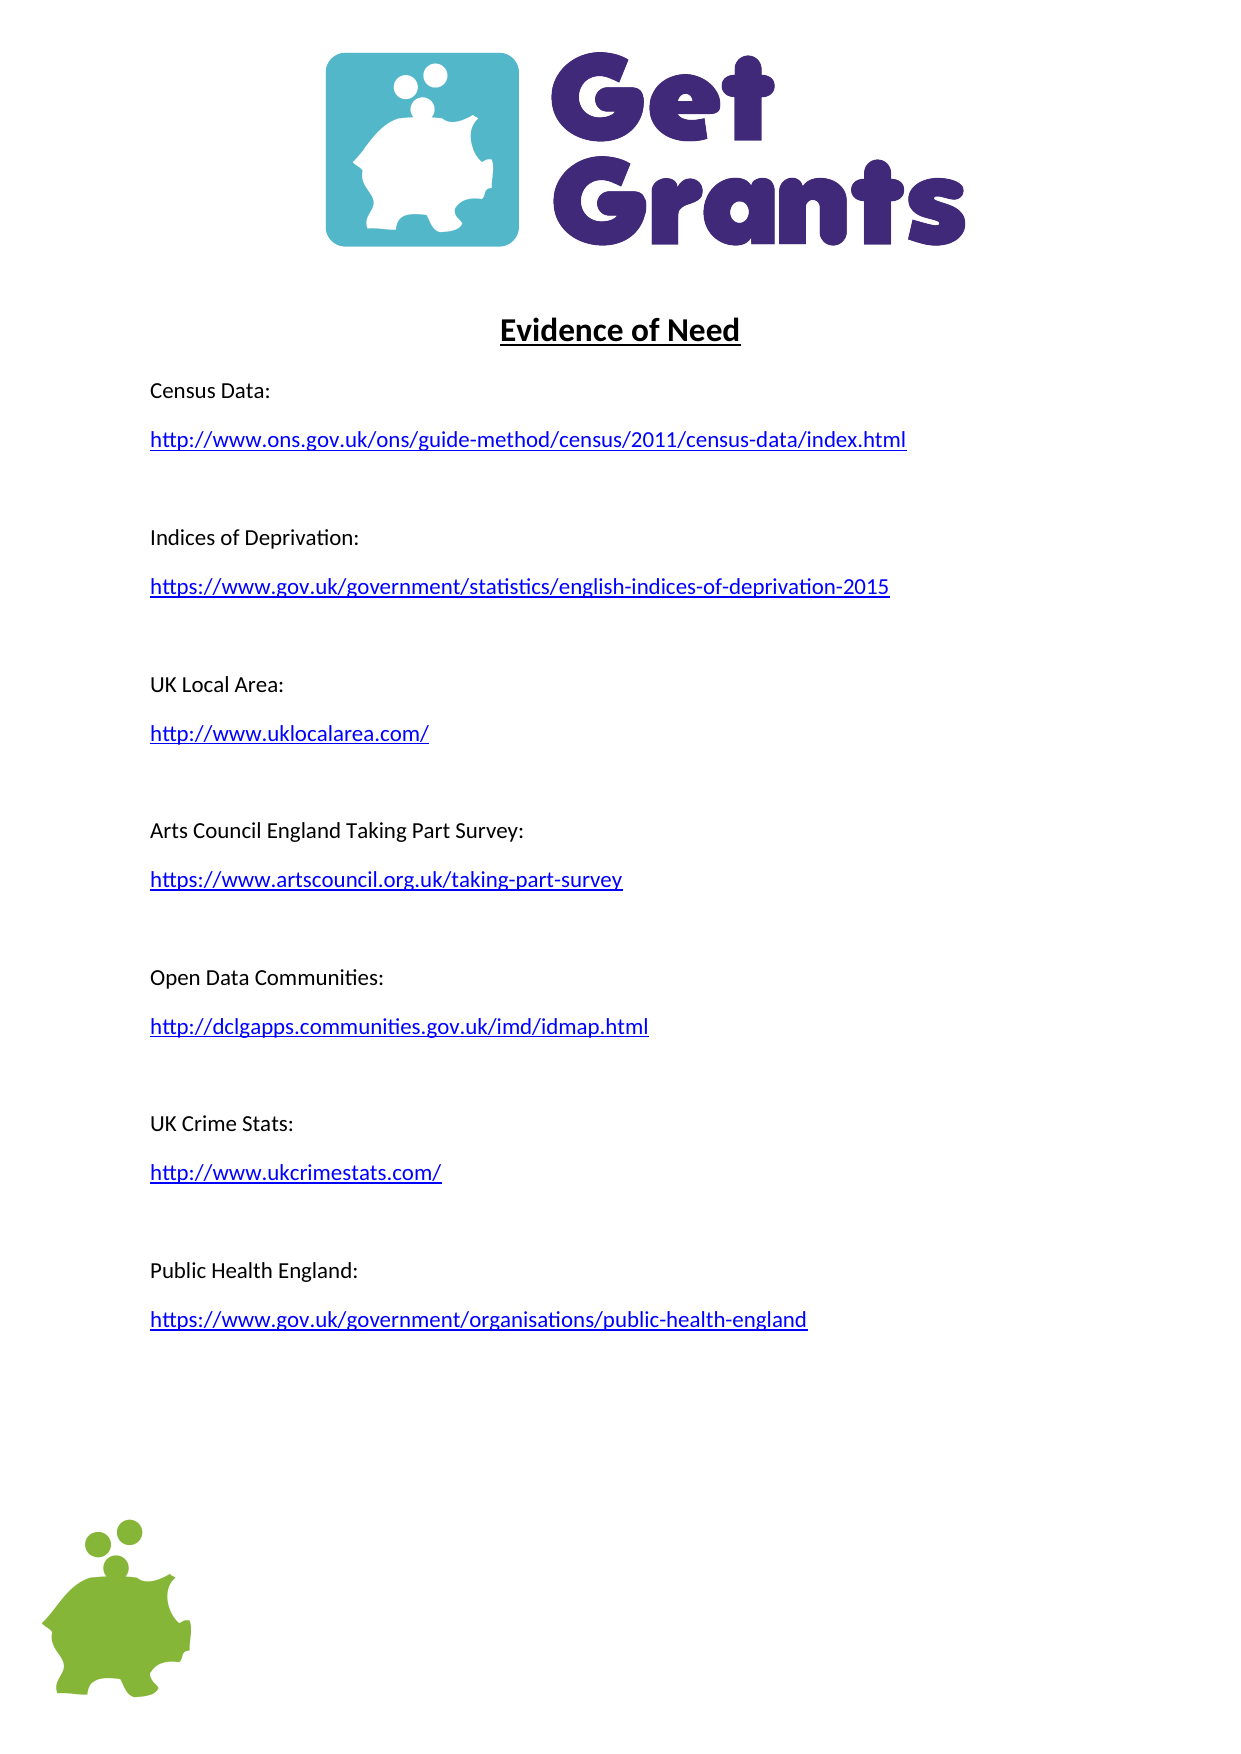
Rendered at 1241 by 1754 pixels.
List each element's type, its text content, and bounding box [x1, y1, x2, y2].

text http://dclgapps.communities.gov.uk/imd/idmap.html [150, 1012, 1090, 1040]
text http://www.ukcrimestats.com/ [150, 1158, 1090, 1186]
text Evidence of Need [150, 309, 1090, 350]
picture [34, 1513, 209, 1699]
text https://www.artscouncil.org.uk/taking-part-survey [150, 865, 1090, 893]
text Indices of Deprivation: [150, 523, 1090, 551]
text Open Data Communities: [150, 963, 1090, 991]
text Arts Council England Taking Part Survey: [150, 816, 1090, 844]
picture [318, 46, 972, 250]
text https://www.gov.uk/government/organisations/public-health-england [150, 1305, 1090, 1333]
text Census Data: [150, 377, 1090, 405]
text UK Local Area: [150, 670, 1090, 698]
text UK Crime Stats: [150, 1109, 1090, 1137]
text https://www.gov.uk/government/statistics/english-indices-of-deprivation-2015 [150, 572, 1090, 600]
text http://www.ons.gov.uk/ons/guide-method/census/2011/census-data/index.html [150, 426, 1090, 453]
text Public Health England: [150, 1256, 1090, 1284]
text http://www.uklocalarea.com/ [150, 719, 1090, 747]
